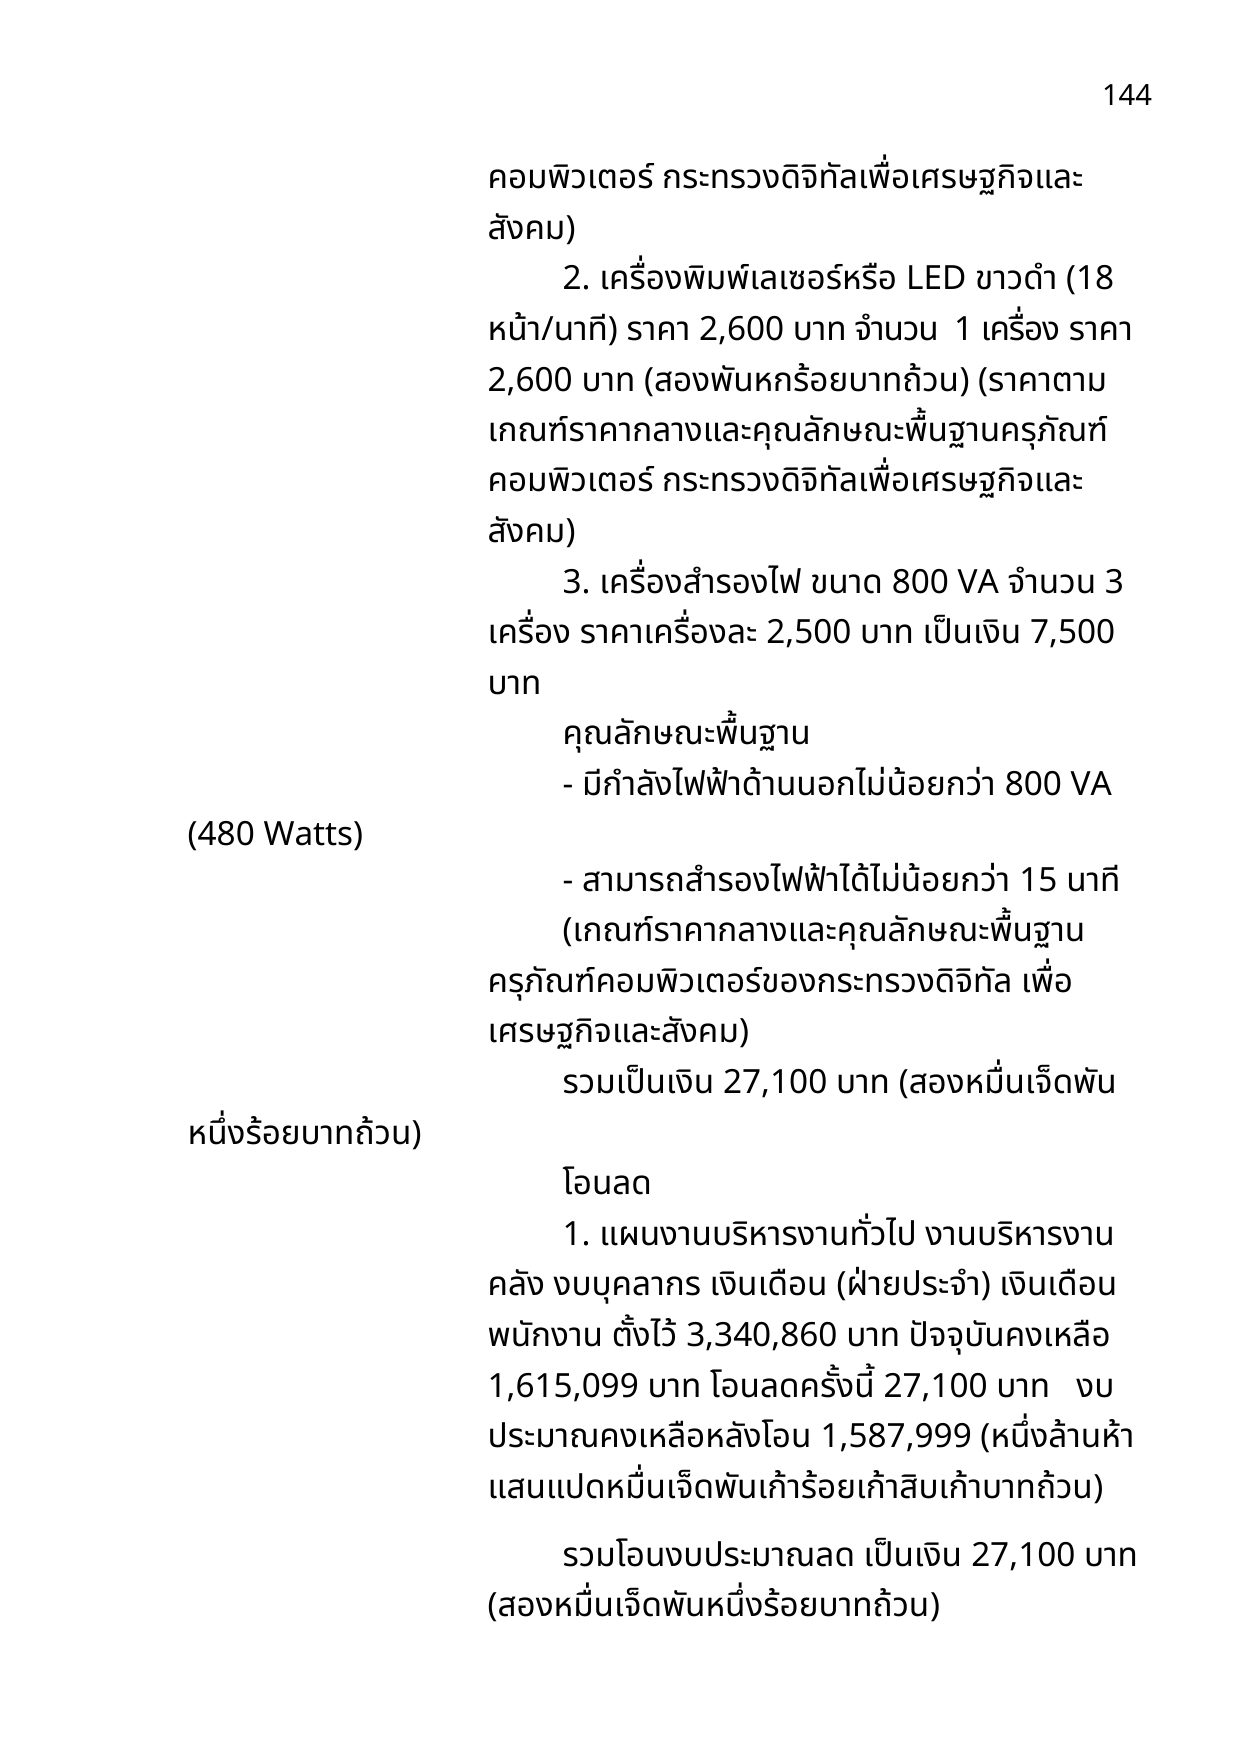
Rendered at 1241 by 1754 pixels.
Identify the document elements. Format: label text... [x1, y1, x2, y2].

text รวมเป็นเงิน 27,100 บาท (สองหมื่นเจ็ดพันหนึ่งร้อยบาทถ้วน) [187, 1058, 1152, 1159]
text คุณลักษณะพื้นฐาน [187, 709, 1152, 759]
text (เกณฑ์ราคากลางและคุณลักษณะพื้นฐานครุภัณฑ์คอมพิวเตอร์ของกระทรวงดิจิทัล เพื่อเศรษฐกิจและสังคม) [487, 906, 1152, 1058]
text รวมโอนงบประมาณลด เป็นเงิน 27,100 บาท (สองหมื่นเจ็ดพันหนึ่งร้อยบาทถ้วน) [487, 1530, 1152, 1632]
text - สามารถสำรองไฟฟ้าได้ไม่น้อยกว่า 15 นาที [187, 856, 1152, 906]
text โอนลด [187, 1159, 1152, 1209]
text 1. แผนงานบริหารงานทั่วไป งานบริหารงานคลัง งบบุคลากร เงินเดือน (ฝ่ายประจำ) เงินเดือนพนักงาน ตั้งไว้ 3,340,860 บาท ปัจจุบันคงเหลือ 1,615,099 บาท โอนลดครั้งนี้ 27,100 บาท งบประมาณคงเหลือหลังโอน 1,587,999 (หนึ่งล้านห้าแสนแปดหมื่นเจ็ดพันเก้าร้อยเก้าสิบเก้าบาทถ้วน) [487, 1209, 1152, 1513]
text 2. เครื่องพิมพ์เลเซอร์หรือ LED ขาวดำ (18 หน้า/นาที) ราคา 2,600 บาท จำนวน 1 เครื่อง ราคา 2,600 บาท (สองพันหกร้อยบาทถ้วน) (ราคาตามเกณฑ์ราคากลางและคุณลักษณะพื้นฐานครุภัณฑ์คอมพิวเตอร์ กระทรวงดิจิทัลเพื่อเศรษฐกิจและสังคม) [487, 254, 1152, 557]
text - มีกำลังไฟฟ้าด้านนอกไม่น้อยกว่า 800 VA (480 Watts) [187, 759, 1152, 856]
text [487, 153, 1152, 254]
text 3. เครื่องสำรองไฟ ขนาด 800 VA จำนวน 3 เครื่อง ราคาเครื่องละ 2,500 บาท เป็นเงิน 7,500 บาท [487, 557, 1152, 709]
